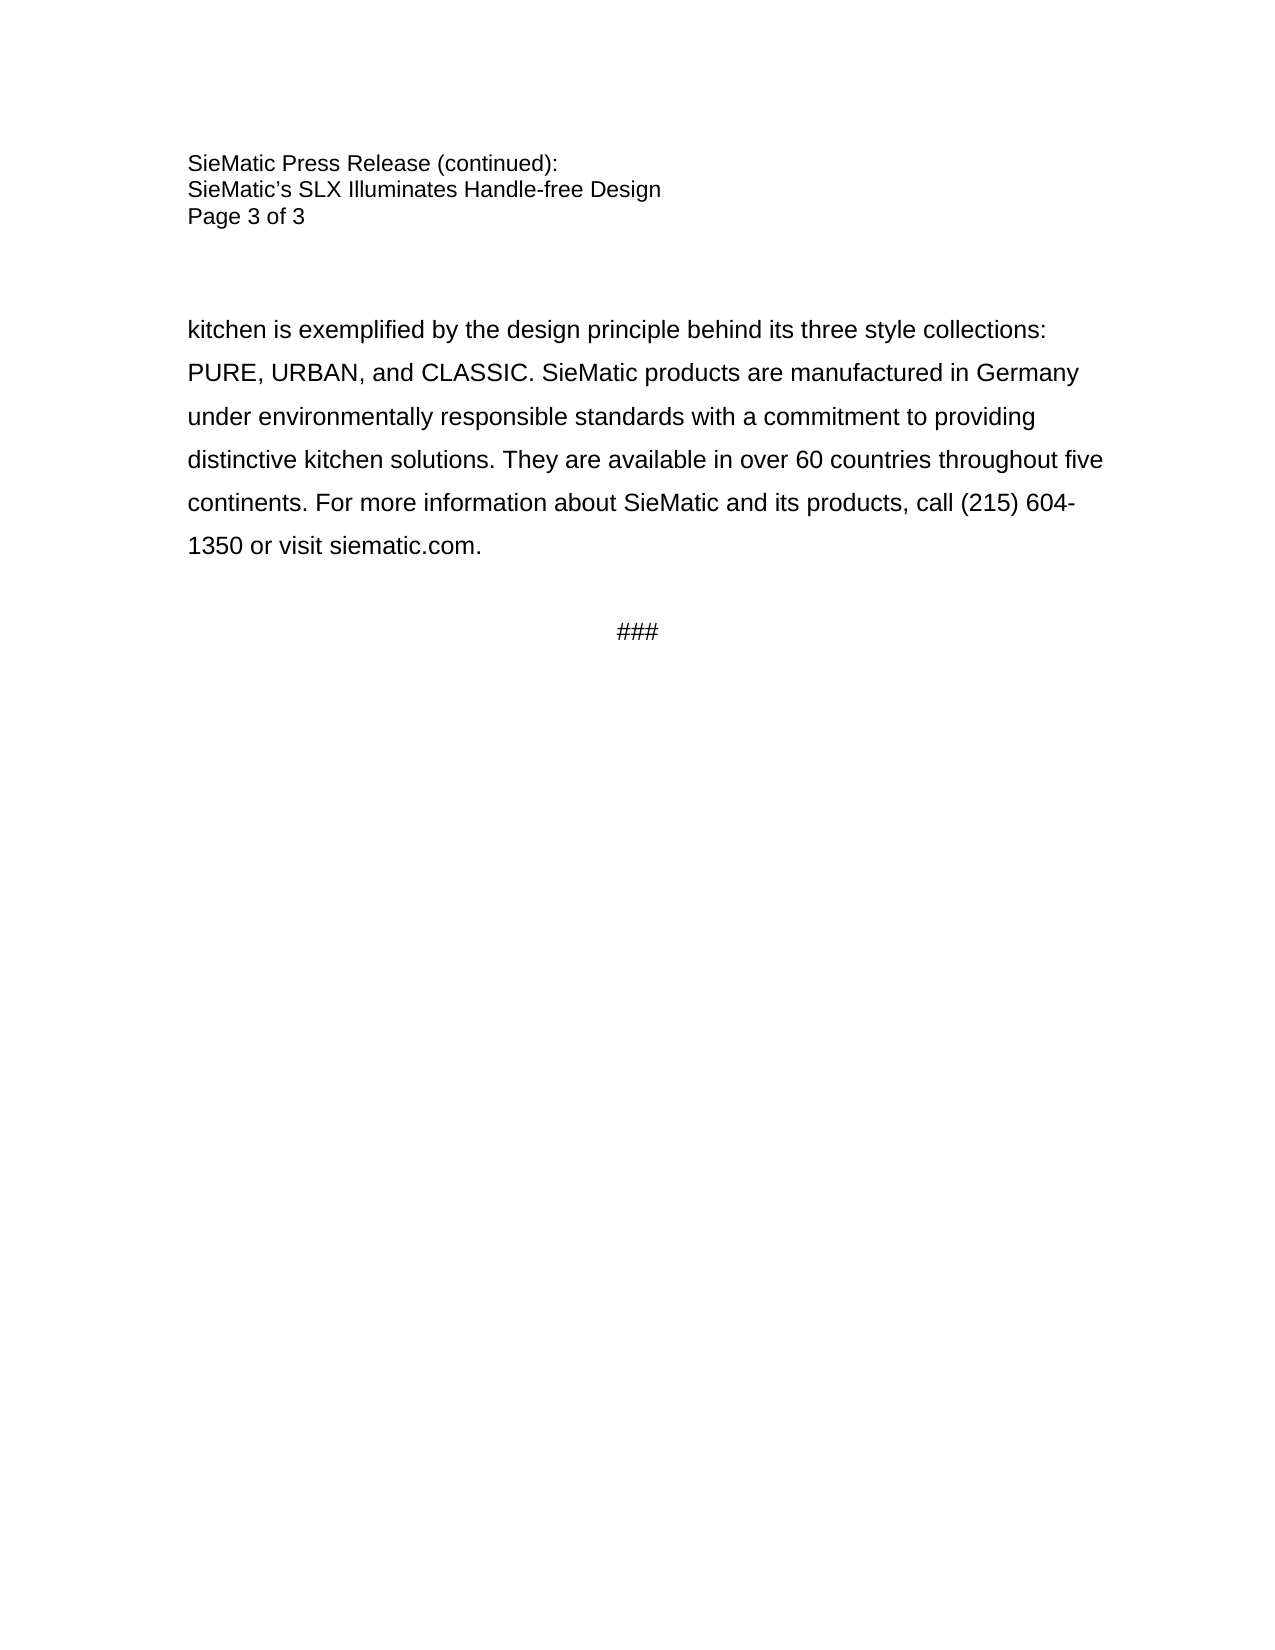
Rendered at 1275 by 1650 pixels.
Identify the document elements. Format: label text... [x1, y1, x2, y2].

text ### [187, 617, 1087, 646]
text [187, 315, 1107, 560]
